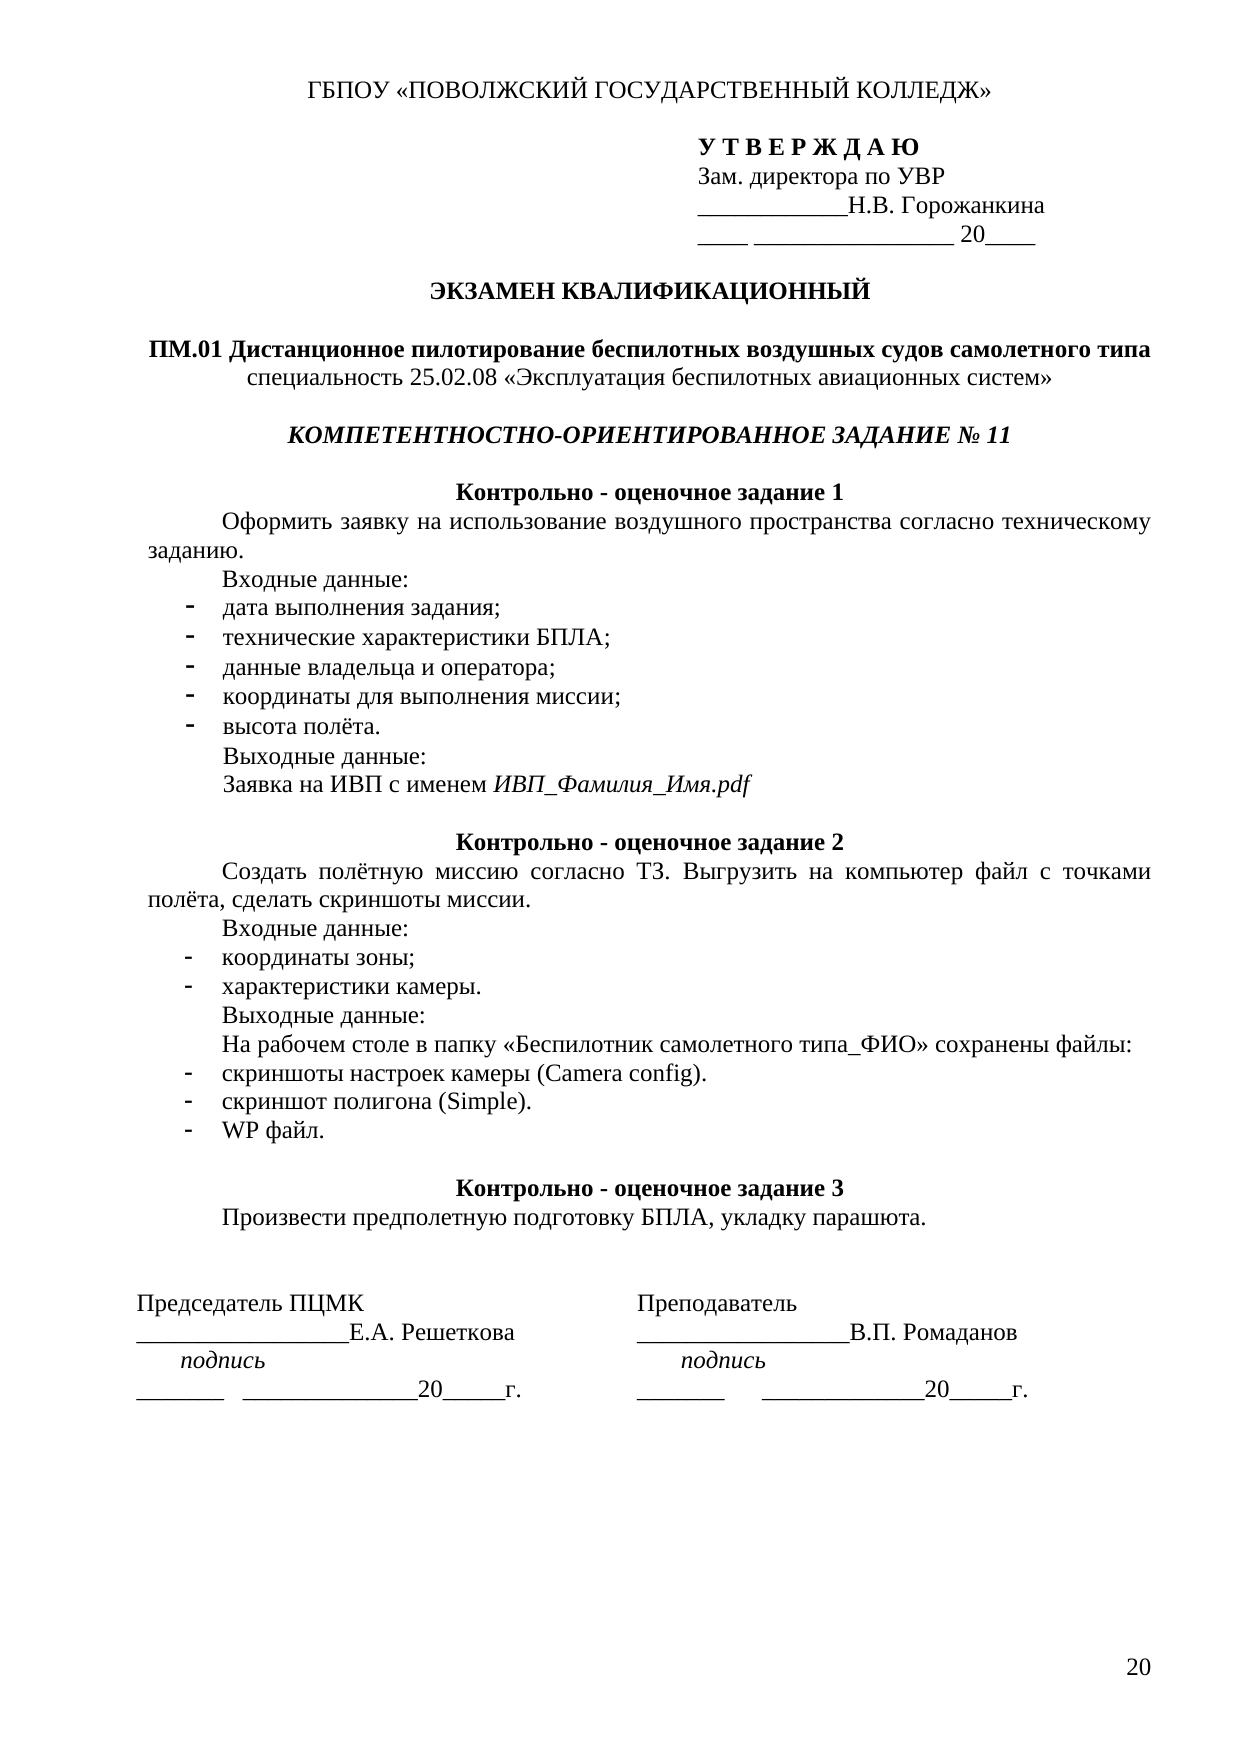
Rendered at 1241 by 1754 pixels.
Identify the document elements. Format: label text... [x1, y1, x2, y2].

text Выходные данные: [223, 741, 1137, 769]
text КОМПЕТЕНТНОСТНО-ОРИЕНТИРОВАННОЕ ЗАДАНИЕ № 11 [148, 420, 1152, 449]
text ____________Н.В. Горожанкина [698, 190, 1152, 219]
table_header Председатель ПЦМК _________________Е.А. Решеткова подпись [125, 1288, 626, 1374]
text Входные данные: [148, 564, 1137, 592]
list координаты зоны; [184, 942, 1137, 971]
text ____ ________________ 20____ [698, 219, 1152, 247]
list дата выполнения задания; [185, 592, 1137, 622]
text ГБПОУ «ПОВОЛЖСКИЙ ГОСУДАРСТВЕННЫЙ КОЛЛЕДЖ» [148, 75, 1152, 104]
text Контрольно - оценочное задание 3 [148, 1173, 1152, 1202]
text Контрольно - оценочное задание 2 [148, 827, 1152, 856]
text Заявка на ИВП с именем ИВП_Фамилия_Имя.pdf [223, 769, 1137, 798]
text Зам. директора по УВР [698, 161, 1152, 190]
text Контрольно - оценочное задание 1 [148, 477, 1152, 506]
text У Т В Е Р Ж Д А Ю [698, 132, 1152, 161]
text Выходные данные: [222, 1000, 1137, 1029]
list скриншот полигона (Simple). [184, 1086, 1137, 1115]
text Произвести предполетную подготовку БПЛА, укладку парашюта. [148, 1202, 1152, 1230]
text ЭКЗАМЕН КВАЛИФИКАЦИОННЫЙ [148, 276, 1152, 305]
text специальность 25.02.08 «Эксплуатация беспилотных авиационных систем» [148, 362, 1152, 391]
text Оформить заявку на использование воздушного пространства согласно техническому заданию. [148, 506, 1152, 564]
table_header Преподаватель _________________В.П. Ромаданов подпись [626, 1288, 1129, 1374]
text Создать полётную миссию согласно ТЗ. Выгрузить на компьютер файл с точками полёта, сделать скриншоты миссии. [148, 856, 1152, 913]
text На рабочем столе в папку «Беспилотник самолетного типа_ФИО» сохранены файлы: [222, 1029, 1137, 1057]
list скриншоты настроек камеры (Camera config). [184, 1058, 1137, 1086]
text Входные данные: [148, 913, 1152, 942]
table_cell _______ _____________20_____г. [626, 1374, 1129, 1432]
list WP файл. [184, 1115, 1137, 1144]
list высота полёта. [185, 711, 1137, 741]
text ПМ.01 Дистанционное пилотирование беспилотных воздушных судов самолетного типа [148, 334, 1152, 362]
list координаты для выполнения миссии; [185, 681, 1137, 711]
table_cell _______ ______________20_____г. [125, 1374, 626, 1432]
list данные владельца и оператора; [185, 652, 1137, 681]
list характеристики камеры. [184, 971, 1137, 1000]
list технические характеристики БПЛА; [185, 622, 1137, 652]
